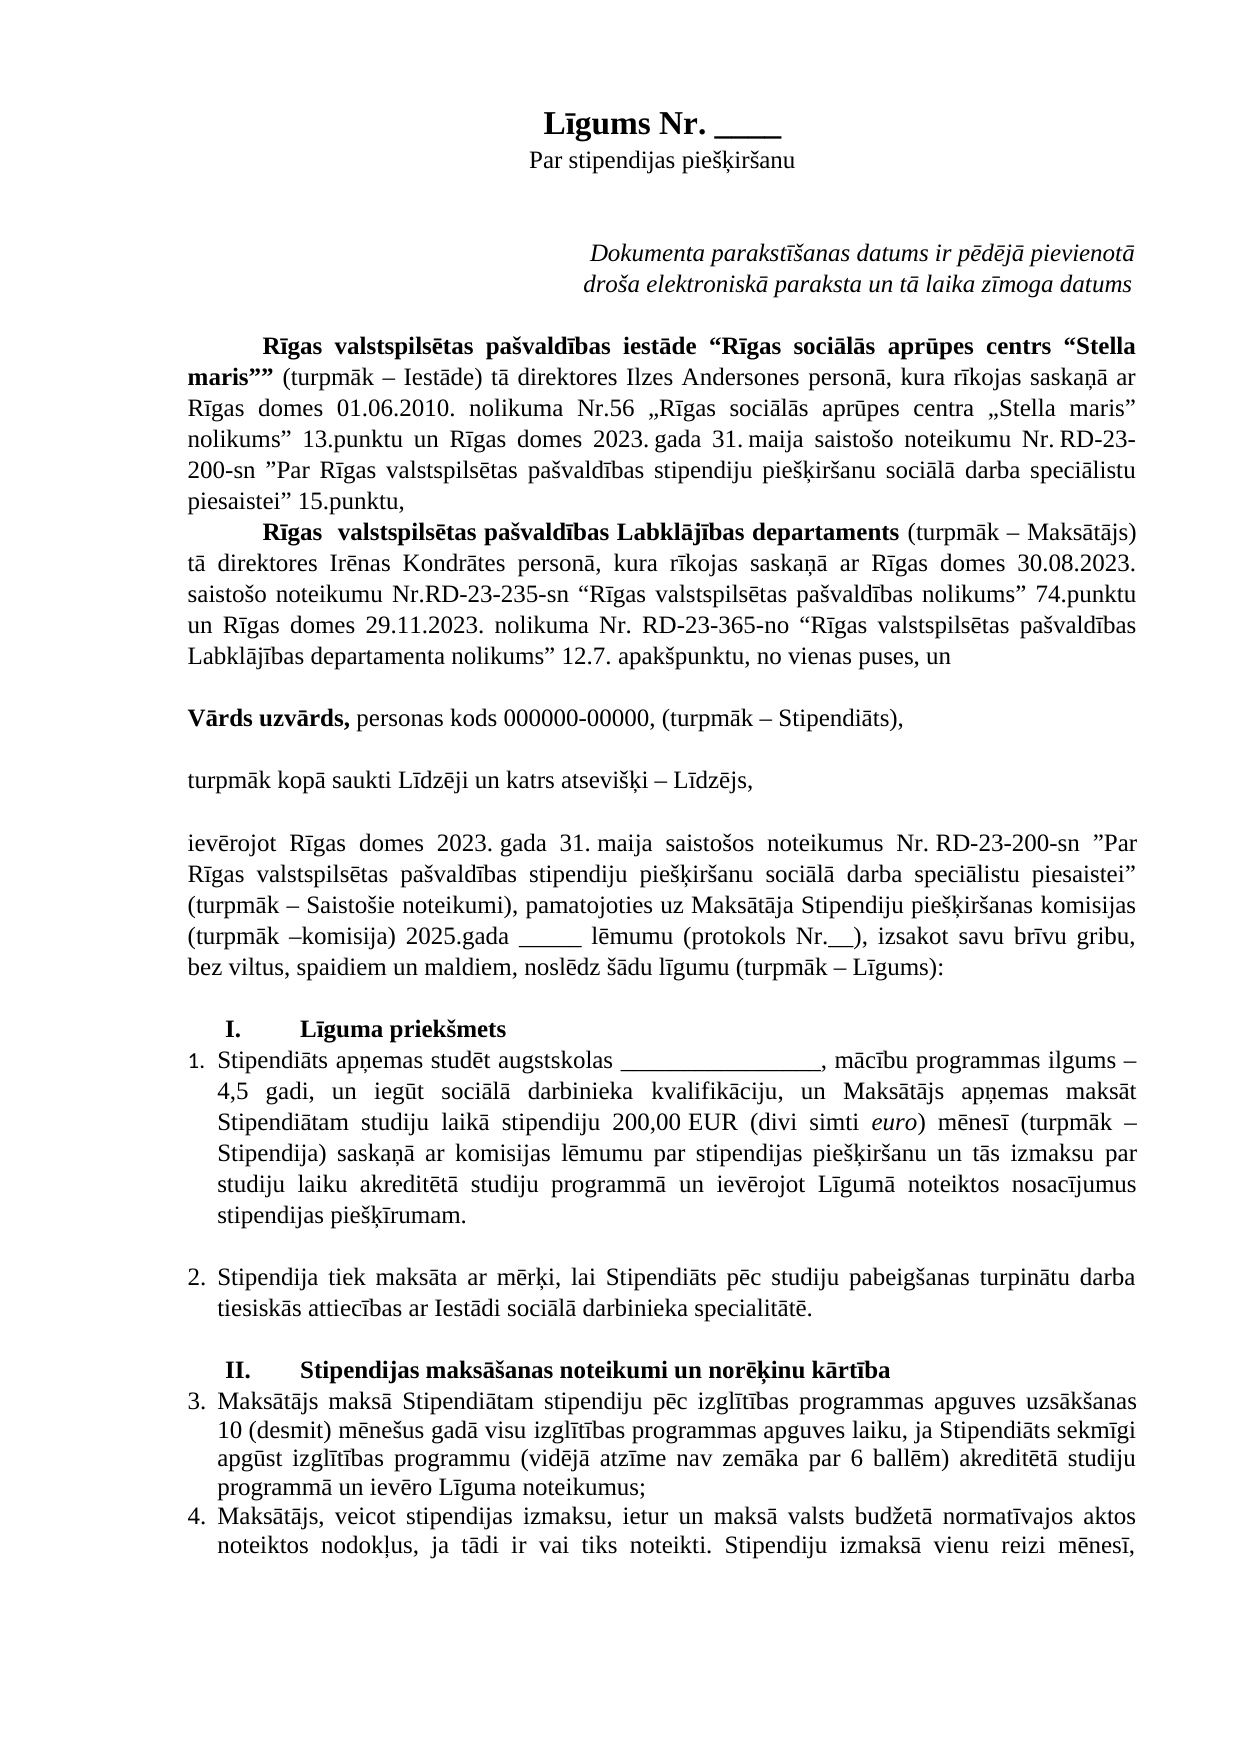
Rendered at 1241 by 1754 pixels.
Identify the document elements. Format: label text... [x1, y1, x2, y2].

text Par stipendijas piešķiršanu [187, 145, 1137, 173]
text ievērojot Rīgas domes 2023. gada 31. maija saistošos noteikumus Nr. RD-23-200-sn ”Par Rīgas valstspilsētas pašvaldības stipendiju piešķiršanu sociālā darba speciālistu piesaistei” (turpmāk – Saistošie noteikumi), pamatojoties uz Maksātāja Stipendiju piešķiršanas komisijas (turpmāk –komisija) 2025.gada _____ lēmumu (protokols Nr.__), izsakot savu brīvu gribu, bez viltus, spaidiem un maldiem, noslēdz šādu līgumu (turpmāk – Līgums): [187, 828, 1137, 981]
list Maksātājs maksā Stipendiātam stipendiju pēc izglītības programmas apguves uzsākšanas 10 (desmit) mēnešus gadā visu izglītības programmas apguves laiku, ja Stipendiāts sekmīgi apgūst izglītības programmu (vidējā atzīme nav zemāka par 6 ballēm) akreditētā studiju programmā un ievēro Līguma noteikumus; [187, 1386, 1137, 1501]
text Dokumenta parakstīšanas datums ir pēdējā pievienotā [187, 238, 1134, 267]
text Rīgas valstspilsētas pašvaldības Labklājības departaments (turpmāk – Maksātājs) tā direktores Irēnas Kondrātes personā, kura rīkojas saskaņā ar Rīgas domes 30.08.2023. saistošo noteikumu Nr.RD-23-235-sn “Rīgas valstspilsētas pašvaldības nolikums” 74.punktu un Rīgas domes 29.11.2023. nolikuma Nr. RD-23-365-no “Rīgas valstspilsētas pašvaldības Labklājības departamenta nolikums” 12.7. apakšpunktu, no vienas puses, un [187, 517, 1137, 670]
list Stipendijas maksāšanas noteikumi un norēķinu kārtība [225, 1355, 1137, 1384]
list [187, 1501, 1137, 1558]
list Stipendiāts apņemas studēt augstskolas ________________, mācību programmas ilgums – 4,5 gadi, un iegūt sociālā darbinieka kvalifikāciju, un Maksātājs apņemas maksāt Stipendiātam studiju laikā stipendiju 200,00 EUR (divi simti euro) mēnesī (turpmāk – Stipendija) saskaņā ar komisijas lēmumu par stipendijas piešķiršanu un tās izmaksu par studiju laiku akreditētā studiju programmā un ievērojot Līgumā noteiktos nosacījumus stipendijas piešķīrumam. [187, 1045, 1137, 1229]
text turpmāk kopā saukti Līdzēji un katrs atsevišķi – Līdzējs, [187, 766, 1137, 794]
list Stipendija tiek maksāta ar mērķi, lai Stipendiāts pēc studiju pabeigšanas turpinātu darba tiesiskās attiecības ar Iestādi sociālā darbinieka specialitātē. [187, 1262, 1137, 1322]
list Līguma priekšmets [225, 1014, 1137, 1043]
text Rīgas valstspilsētas pašvaldības iestāde “Rīgas sociālās aprūpes centrs “Stella maris”” (turpmāk – Iestāde) tā direktores Ilzes Andersones personā, kura rīkojas saskaņā ar Rīgas domes 01.06.2010. nolikuma Nr.56 „Rīgas sociālās aprūpes centra „Stella maris” nolikums” 13.punktu un Rīgas domes 2023. gada 31. maija saistošo noteikumu Nr. RD-23-200-sn ”Par Rīgas valstspilsētas pašvaldības stipendiju piešķiršanu sociālā darba speciālistu piesaistei” 15.punktu, [187, 331, 1137, 515]
text Vārds uzvārds, personas kods 000000-00000, (turpmāk – Stipendiāts), [187, 703, 1137, 732]
text Līgums Nr. ____ [187, 103, 1137, 142]
text droša elektroniskā paraksta un tā laika zīmoga datums [187, 269, 1134, 298]
